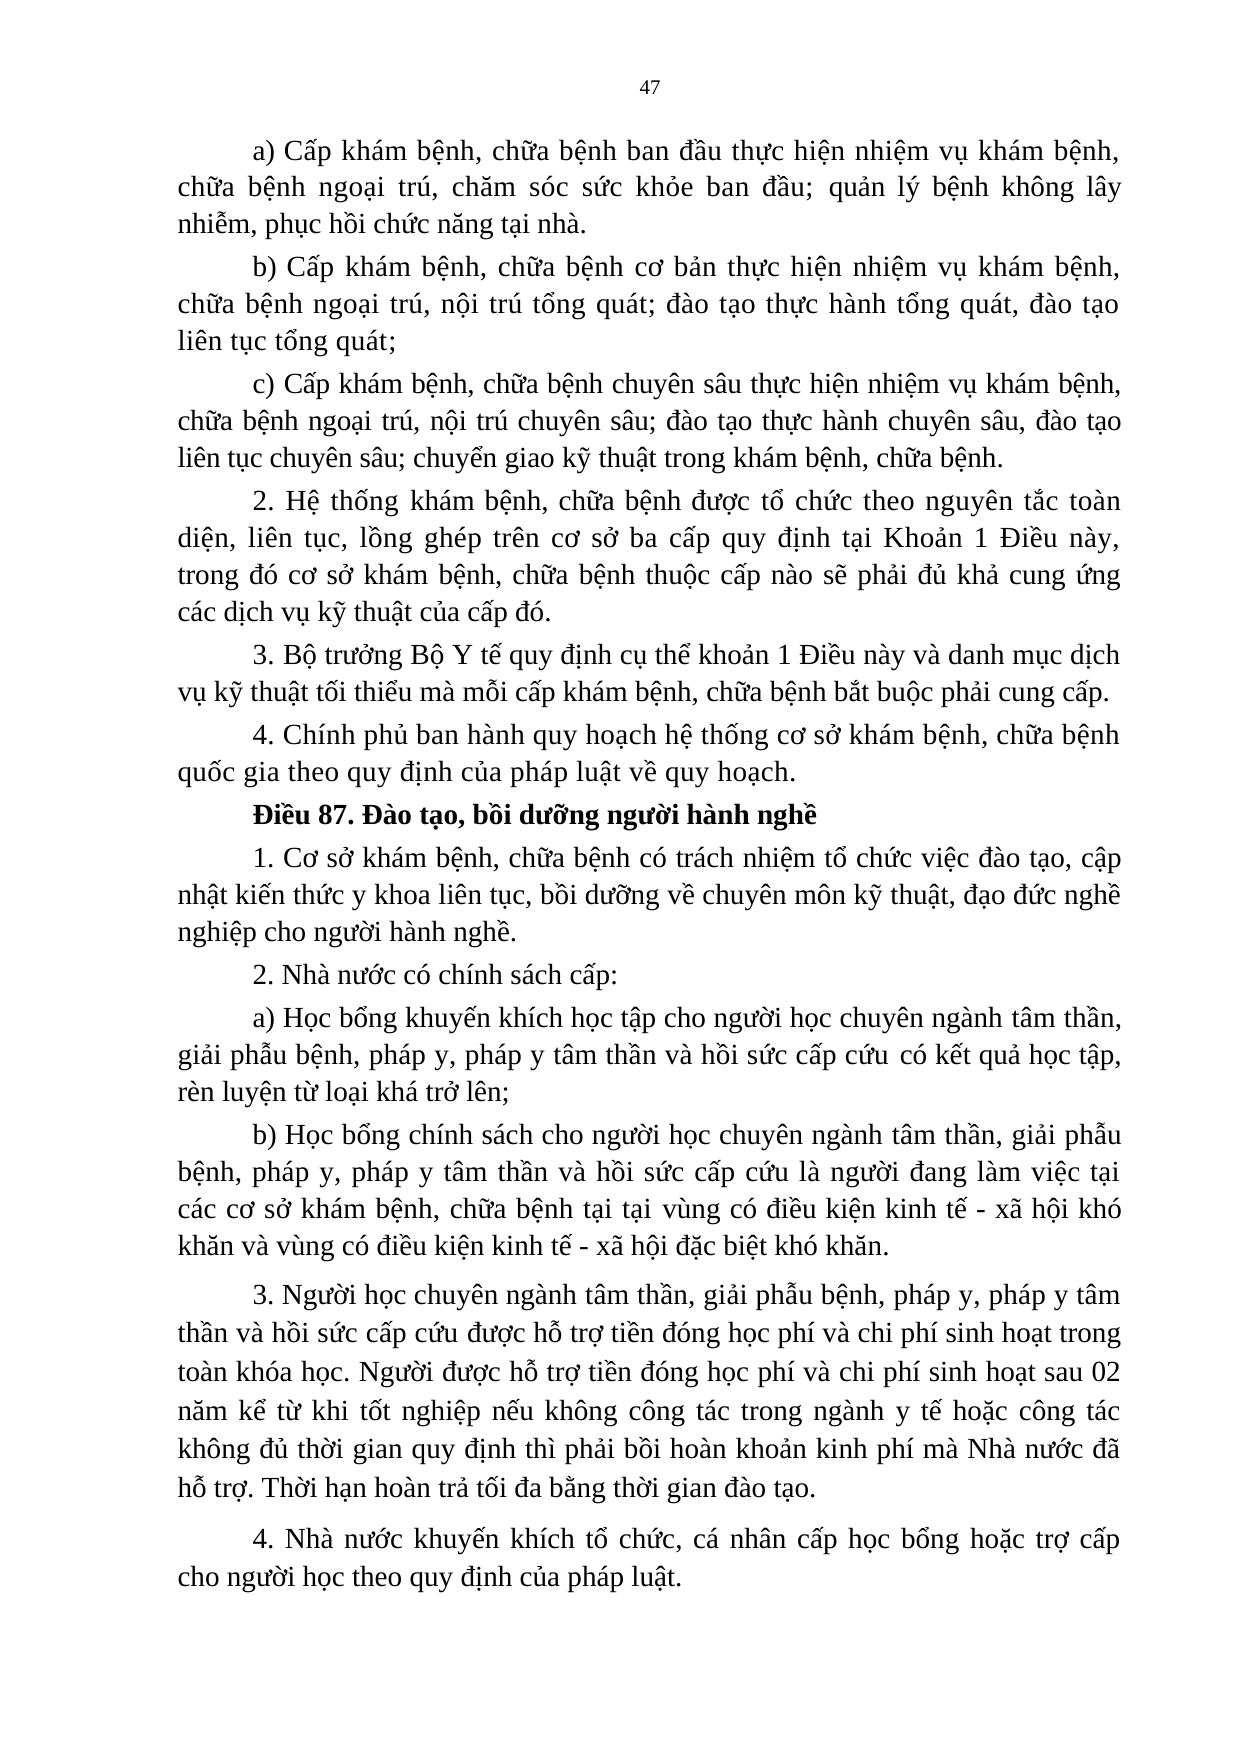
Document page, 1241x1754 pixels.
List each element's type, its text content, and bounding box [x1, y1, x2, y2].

text 3. Người học chuyên ngành tâm thần, giải phẫu bệnh, pháp y, pháp y tâm thần và hồi sức cấp cứu được hỗ trợ tiền đóng học phí và chi phí sinh hoạt trong toàn khóa học. Người được hỗ trợ tiền đóng học phí và chi phí sinh hoạt sau 02 năm kể từ khi tốt nghiệp nếu không công tác trong ngành y tế hoặc công tác không đủ thời gian quy định thì phải bồi hoàn khoản kinh phí mà Nhà nước đã hỗ trợ. Thời hạn hoàn trả tối đa bằng thời gian đào tạo. [177, 1277, 1122, 1503]
text 2. Nhà nước có chính sách cấp: [177, 957, 1122, 991]
text b) Cấp khám bệnh, chữa bệnh cơ bản thực hiện nhiệm vụ khám bệnh, chữa bệnh ngoại trú, nội trú tổng quát; đào tạo thực hành tổng quát, đào tạo liên tục tổng quát; [177, 249, 1122, 357]
text a) Học bổng khuyến khích học tập cho người học chuyên ngành tâm thần, giải phẫu bệnh, pháp y, pháp y tâm thần và hồi sức cấp cứu có kết quả học tập, rèn luyện từ loại khá trở lên; [177, 1000, 1122, 1107]
text a) Cấp khám bệnh, chữa bệnh ban đầu thực hiện nhiệm vụ khám bệnh, chữa bệnh ngoại trú, chăm sóc sức khỏe ban đầu; quản lý bệnh không lây nhiễm, phục hồi chức năng tại nhà. [177, 133, 1122, 240]
subtitle Điều 87. Đào tạo, bồi dưỡng người hành nghề [177, 797, 1122, 831]
text 4. Nhà nước khuyến khích tổ chức, cá nhân cấp học bổng hoặc trợ cấp cho người học theo quy định của pháp luật. [177, 1521, 1122, 1593]
text 2. Hệ thống khám bệnh, chữa bệnh được tổ chức theo nguyên tắc toàn diện, liên tục, lồng ghép trên cơ sở ba cấp quy định tại Khoản 1 Điều này, trong đó cơ sở khám bệnh, chữa bệnh thuộc cấp nào sẽ phải đủ khả cung ứng các dịch vụ kỹ thuật của cấp đó. [177, 483, 1122, 627]
text b) Học bổng chính sách cho người học chuyên ngành tâm thần, giải phẫu bệnh, pháp y, pháp y tâm thần và hồi sức cấp cứu là người đang làm việc tại các cơ sở khám bệnh, chữa bệnh tại tại vùng có điều kiện kinh tế - xã hội khó khăn và vùng có điều kiện kinh tế - xã hội đặc biệt khó khăn. [177, 1117, 1122, 1261]
text 4. Chính phủ ban hành quy hoạch hệ thống cơ sở khám bệnh, chữa bệnh quốc gia theo quy định của pháp luật về quy hoạch. [177, 717, 1122, 787]
text 1. Cơ sở khám bệnh, chữa bệnh có trách nhiệm tổ chức việc đào tạo, cập nhật kiến thức y khoa liên tục, bồi dưỡng về chuyên môn kỹ thuật, đạo đức nghề nghiệp cho người hành nghề. [177, 840, 1122, 947]
text c) Cấp khám bệnh, chữa bệnh chuyên sâu thực hiện nhiệm vụ khám bệnh, chữa bệnh ngoại trú, nội trú chuyên sâu; đào tạo thực hành chuyên sâu, đào tạo liên tục chuyên sâu; chuyển giao kỹ thuật trong khám bệnh, chữa bệnh. [177, 366, 1122, 474]
text 3. Bộ trưởng Bộ Y tế quy định cụ thể khoản 1 Điều này và danh mục dịch vụ kỹ thuật tối thiểu mà mỗi cấp khám bệnh, chữa bệnh bắt buộc phải cung cấp. [177, 637, 1122, 707]
